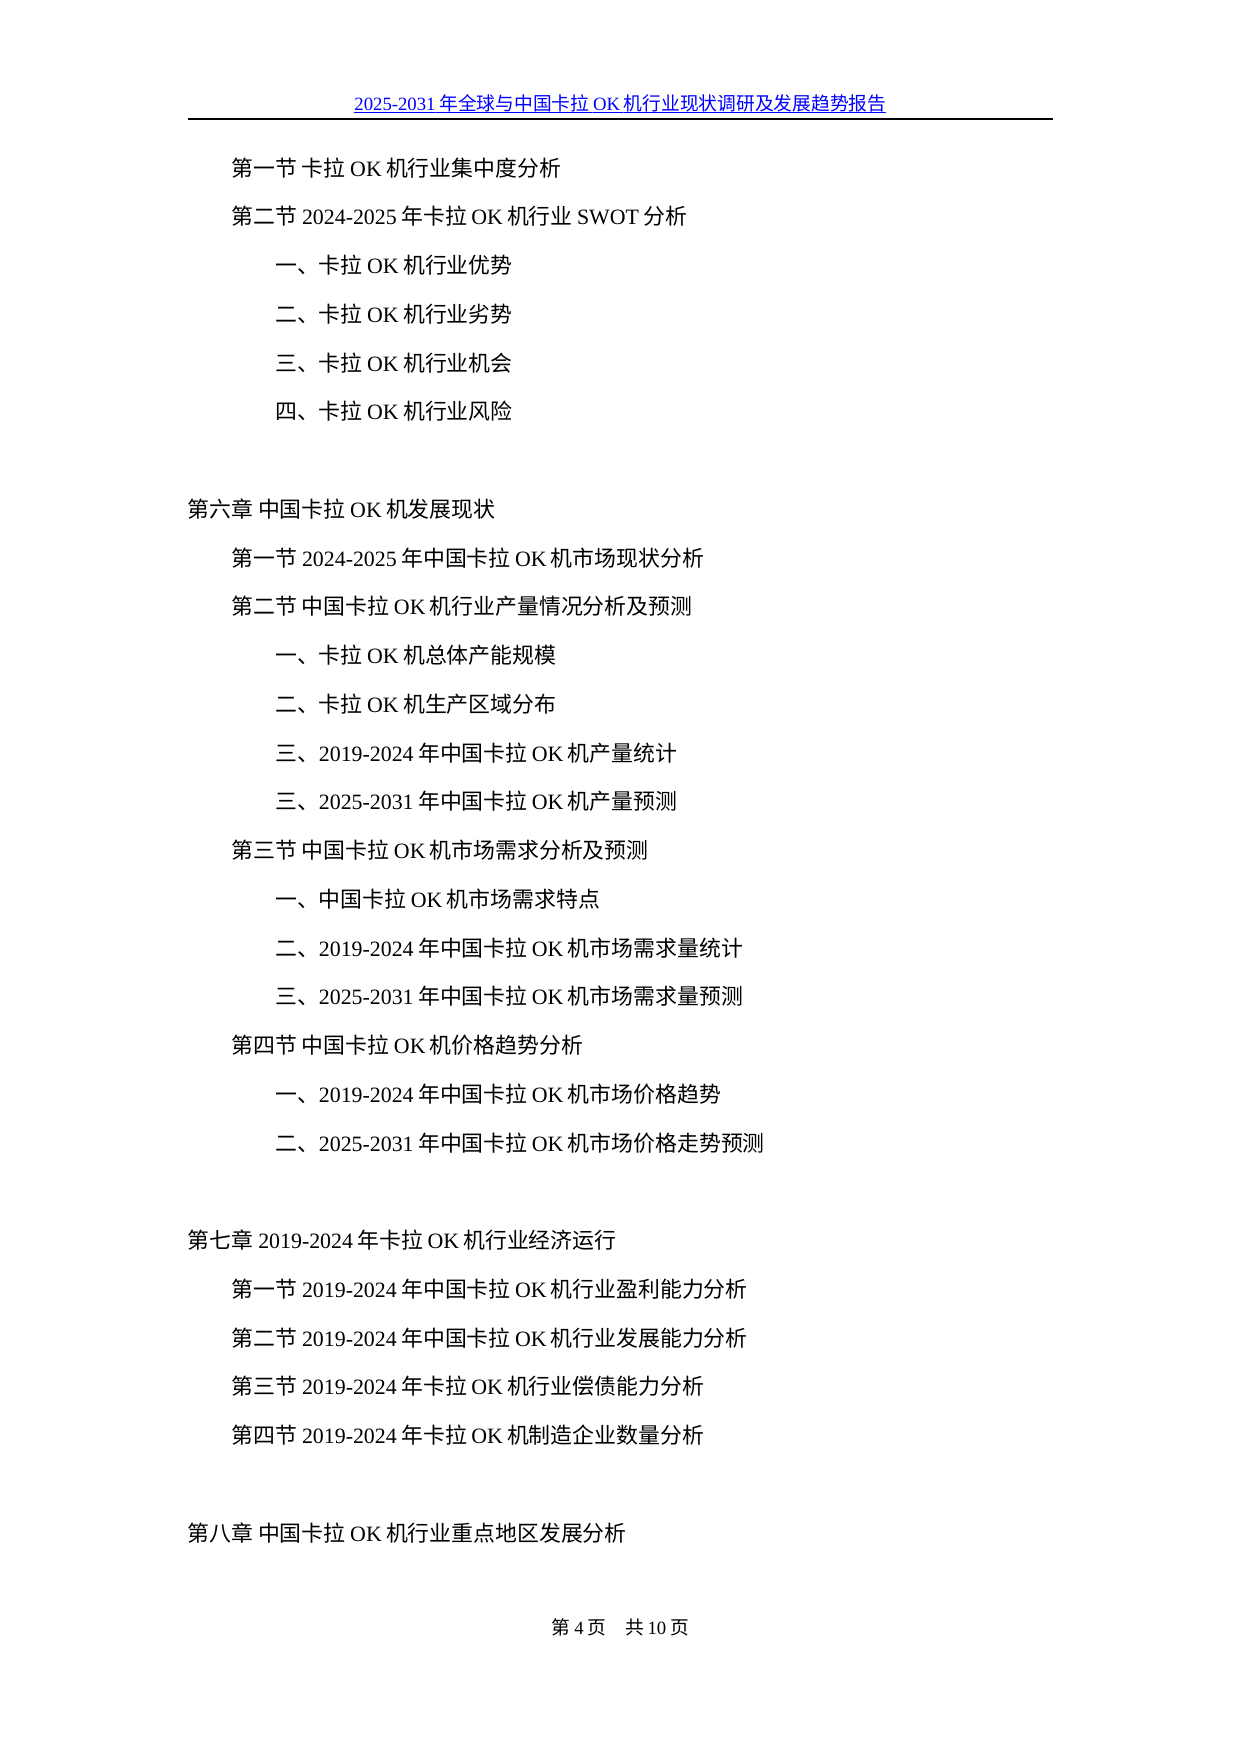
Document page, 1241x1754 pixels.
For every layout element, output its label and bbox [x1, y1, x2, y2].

text [187, 150, 1053, 1548]
